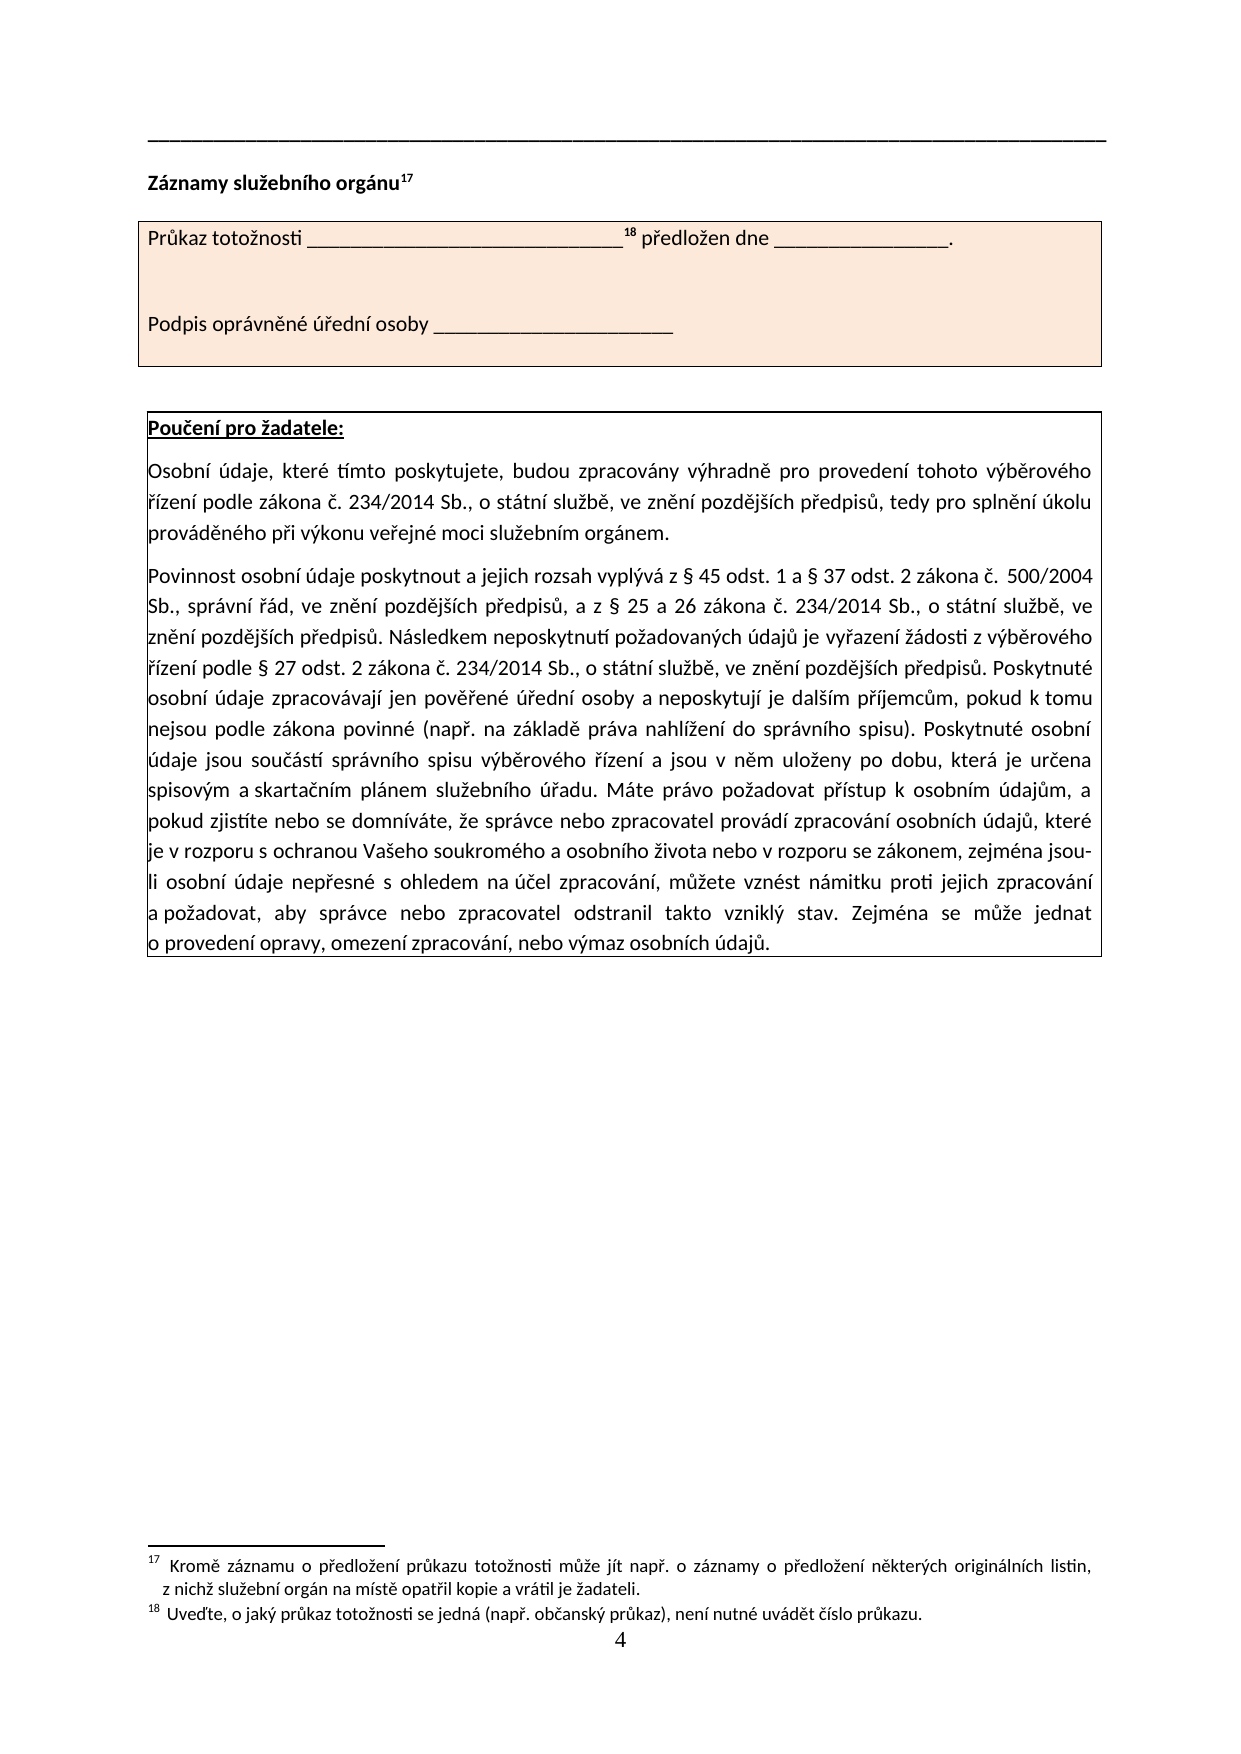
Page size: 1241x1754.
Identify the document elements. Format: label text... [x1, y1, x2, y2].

text Záznamy služebního orgánu [148, 169, 1108, 196]
text Podpis oprávněné úřední osoby ______________________ [139, 307, 1101, 337]
text Povinnost osobní údaje poskytnout a jejich rozsah vyplývá z § 45 odst. 1 a § 37 odst. 2 zákona č. 500/2004 Sb., správní řád, ve znění pozdějších předpisů, a z § 25 a 26 zákona č. 234/2014 Sb., o státní službě, ve znění pozdějších předpisů. Následkem neposkytnutí požadovaných údajů je vyřazení žádosti z výběrového řízení podle § 27 odst. 2 zákona č. 234/2014 Sb., o státní službě, ve znění pozdějších předpisů. Poskytnuté osobní údaje zpracovávají jen pověřené úřední osoby a neposkytují je dalším příjemcům, pokud k tomu nejsou podle zákona povinné (např. na základě práva nahlížení do správního spisu). Poskytnuté osobní údaje jsou součástí správního spisu výběrového řízení a jsou v něm uloženy po dobu, která je určena spisovým a skartačním plánem služebního úřadu. Máte právo požadovat přístup k osobním údajům, a pokud zjistíte nebo se domníváte, že správce nebo zpracovatel provádí zpracování osobních údajů, které je v rozporu s ochranou Vašeho soukromého a osobního života nebo v rozporu se zákonem, zejména jsou-li osobní údaje nepřesné s ohledem na účel zpracování, můžete vznést námitku proti jejich zpracování a požadovat, aby správce nebo zpracovatel odstranil takto vzniklý stav. Zejména se může jednat o provedení opravy, omezení zpracování, nebo výmaz osobních údajů. [148, 559, 1101, 956]
text Osobní údaje, které tímto poskytujete, budou zpracovány výhradně pro provedení tohoto výběrového řízení podle zákona č. 234/2014 Sb., o státní službě, ve znění pozdějších předpisů, tedy pro splnění úkolu prováděného při výkonu veřejné moci služebním orgánem. [148, 454, 1101, 546]
text Poučení pro žadatele: [148, 413, 1101, 441]
text Průkaz totožnosti _____________________________ předložen dne ________________. [139, 222, 1101, 251]
text ________________________________________________________________________________________ [148, 118, 1108, 145]
